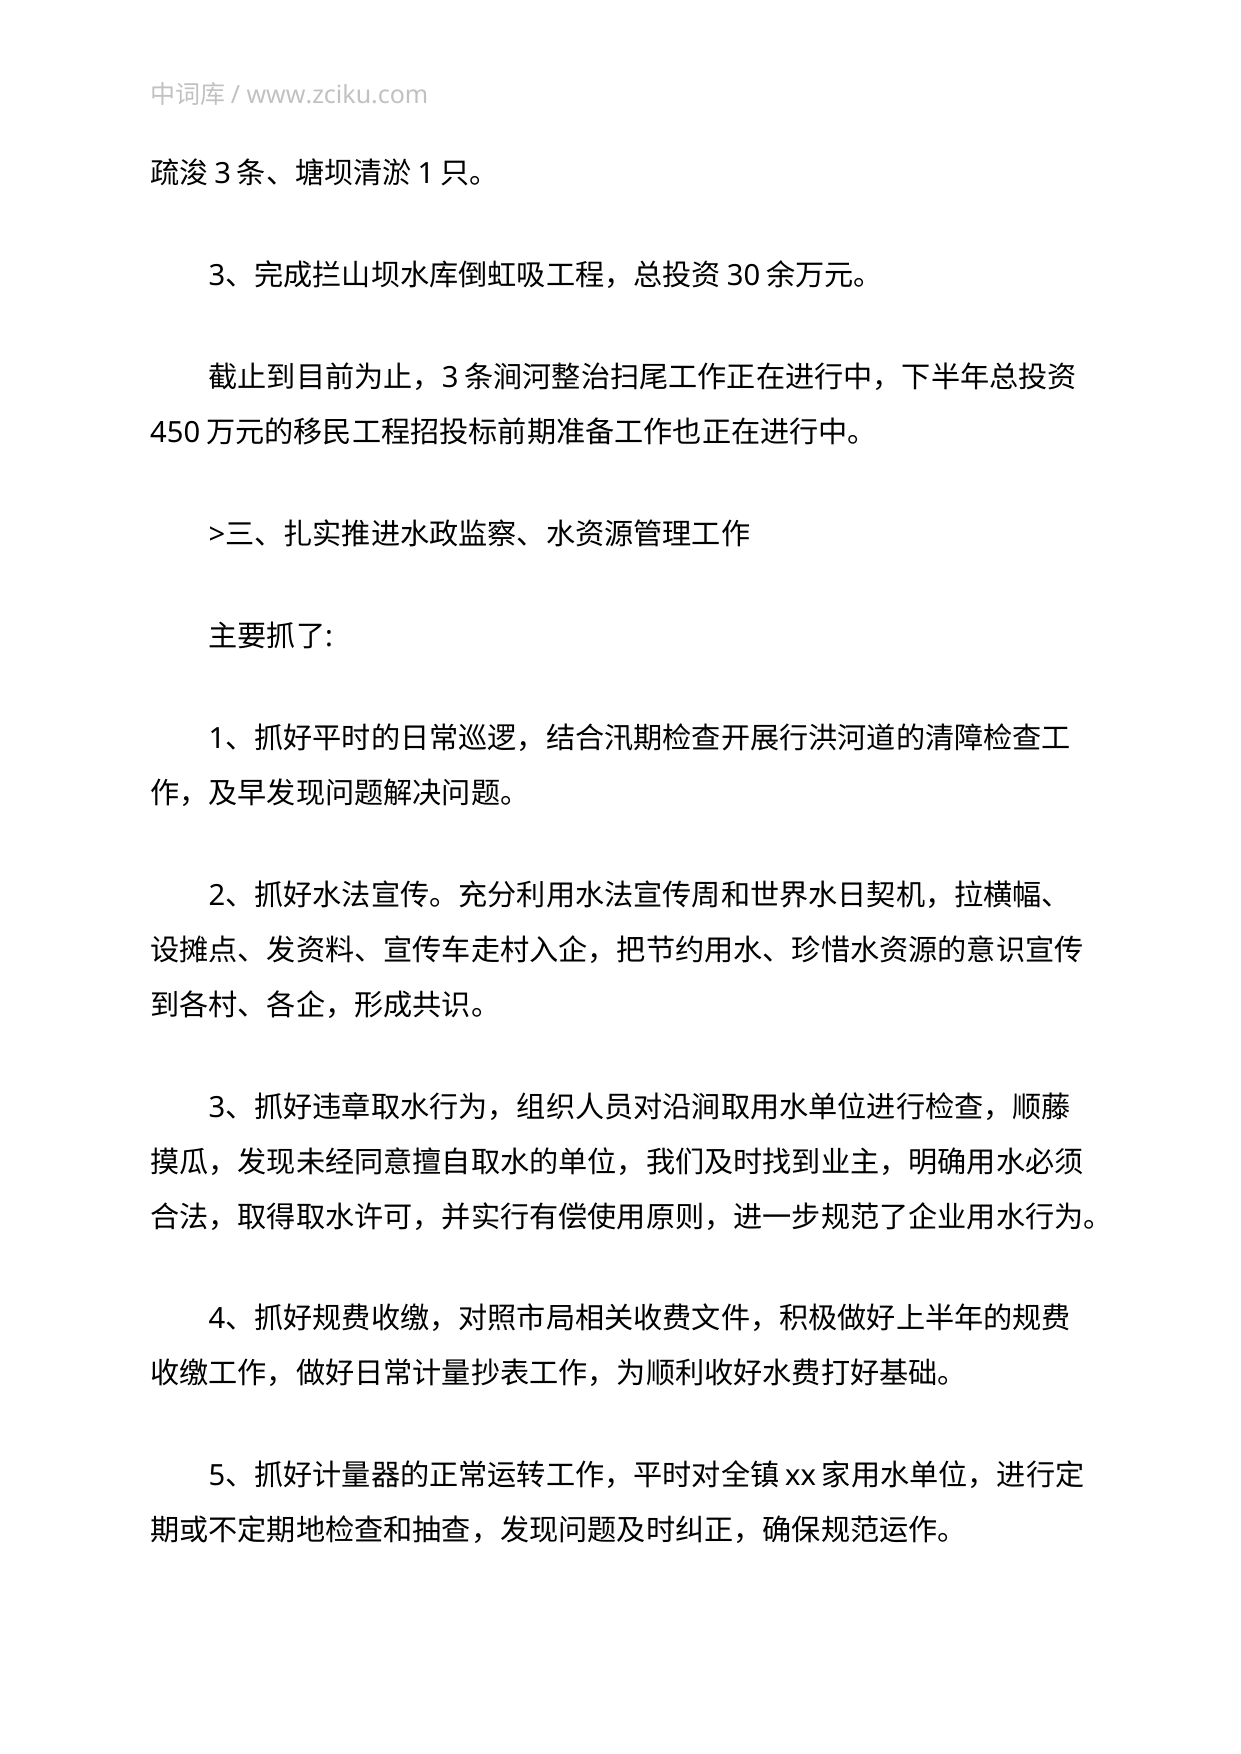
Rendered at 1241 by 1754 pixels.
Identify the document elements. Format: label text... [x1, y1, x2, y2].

text 3、完成拦山坝水库倒虹吸工程，总投资30余万元。 [150, 252, 1090, 294]
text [150, 150, 1090, 192]
text 主要抓了: [150, 613, 1090, 655]
text 1、抓好平时的日常巡逻，结合汛期检查开展行洪河道的清障检查工作，及早发现问题解决问题。 [150, 715, 1090, 812]
text 截止到目前为止，3条涧河整治扫尾工作正在进行中，下半年总投资450万元的移民工程招投标前期准备工作也正在进行中。 [150, 354, 1090, 451]
text 4、抓好规费收缴，对照市局相关收费文件，积极做好上半年的规费收缴工作，做好日常计量抄表工作，为顺利收好水费打好基础。 [150, 1295, 1090, 1392]
text 5、抓好计量器的正常运转工作，平时对全镇xx家用水单位，进行定期或不定期地检查和抽查，发现问题及时纠正，确保规范运作。 [150, 1452, 1090, 1549]
text 2、抓好水法宣传。充分利用水法宣传周和世界水日契机，拉横幅、设摊点、发资料、宣传车走村入企，把节约用水、珍惜水资源的意识宣传到各村、各企，形成共识。 [150, 872, 1090, 1024]
text 3、抓好违章取水行为，组织人员对沿涧取用水单位进行检查，顺藤摸瓜，发现未经同意擅自取水的单位，我们及时找到业主，明确用水必须合法，取得取水许可，并实行有偿使用原则，进一步规范了企业用水行为。 [150, 1083, 1090, 1236]
text >三、扎实推进水政监察、水资源管理工作 [150, 511, 1090, 553]
